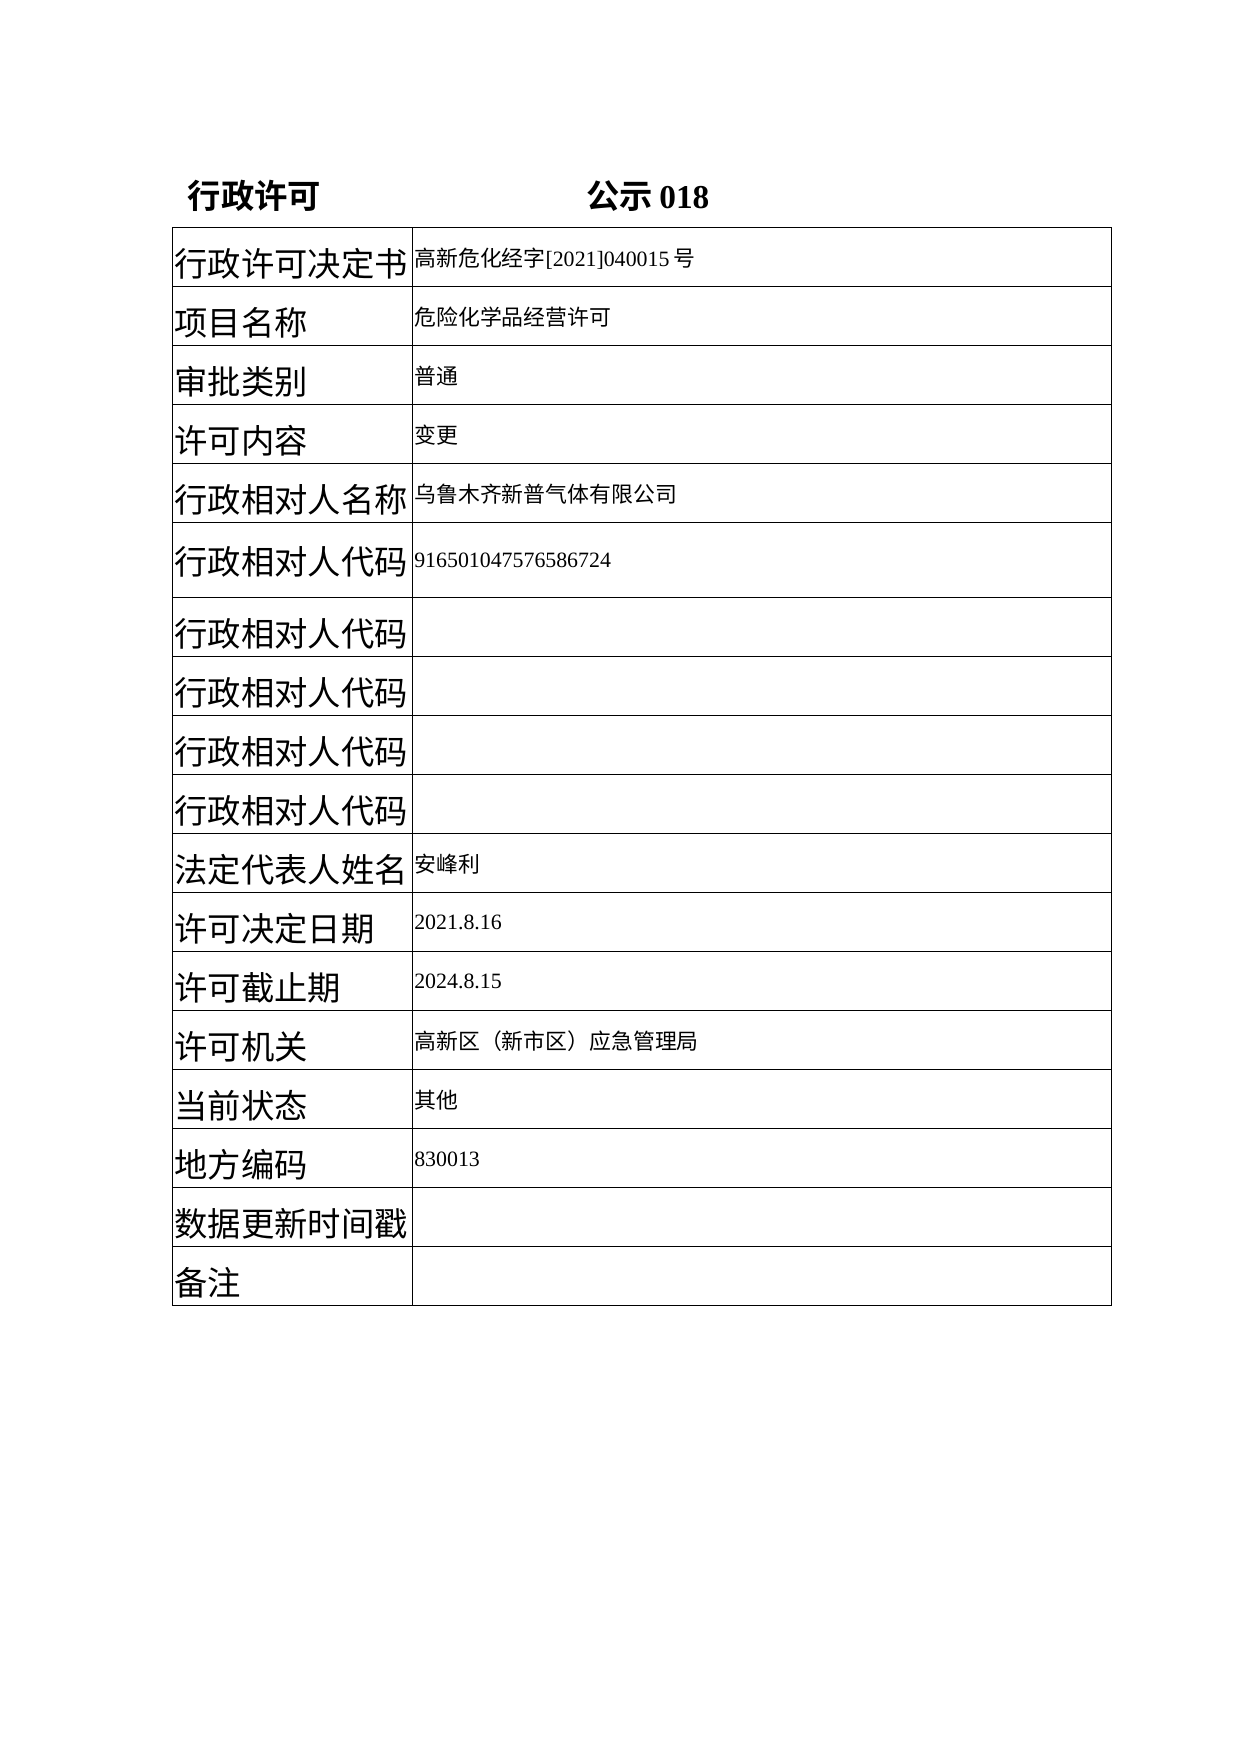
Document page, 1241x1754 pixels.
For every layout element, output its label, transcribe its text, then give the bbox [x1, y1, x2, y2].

table_cell 830013 [413, 1129, 1111, 1187]
table_cell 审批类别 [173, 346, 412, 404]
table_cell 行政相对人代码 [173, 716, 412, 774]
table_cell 高新区（新市区）应急管理局 [413, 1011, 1111, 1069]
table_cell 安峰利 [413, 834, 1111, 892]
table_cell [413, 1188, 1111, 1246]
table_cell 变更 [413, 405, 1111, 463]
table_cell 许可决定日期 [173, 893, 412, 951]
table_cell 许可内容 [173, 405, 412, 463]
table_header 行政许可决定书文号 [173, 228, 412, 286]
table_cell 行政相对人代码 [173, 657, 412, 715]
table_cell 许可机关 [173, 1011, 412, 1069]
table_cell 916501047576586724 [413, 523, 1111, 597]
table_cell 项目名称 [173, 287, 412, 345]
table_cell [413, 598, 1111, 656]
table_cell 行政相对人名称 [173, 464, 412, 522]
table_cell 行政相对人代码 [173, 775, 412, 833]
table_cell [413, 775, 1111, 833]
table_cell 备注 [173, 1247, 412, 1305]
text 行政许可 公示018 [187, 162, 1053, 227]
table_cell 其他 [413, 1070, 1111, 1128]
table_cell 普通 [413, 346, 1111, 404]
table_cell [413, 657, 1111, 715]
table_cell 当前状态 [173, 1070, 412, 1128]
table_cell 许可截止期 [173, 952, 412, 1010]
table_cell [413, 1247, 1111, 1305]
table_cell 危险化学品经营许可 [413, 287, 1111, 345]
table_cell 乌鲁木齐新普气体有限公司 [413, 464, 1111, 522]
table_cell 法定代表人姓名 [173, 834, 412, 892]
table_header 高新危化经字[2021]040015号 [413, 228, 1111, 286]
table_cell 数据更新时间戳 [173, 1188, 412, 1246]
table_cell 行政相对人代码 [173, 598, 412, 656]
table_cell 2024.8.15 [413, 952, 1111, 1010]
table_cell 2021.8.16 [413, 893, 1111, 951]
table_cell [413, 716, 1111, 774]
table_cell 行政相对人代码 [173, 523, 412, 597]
table_cell 地方编码 [173, 1129, 412, 1187]
